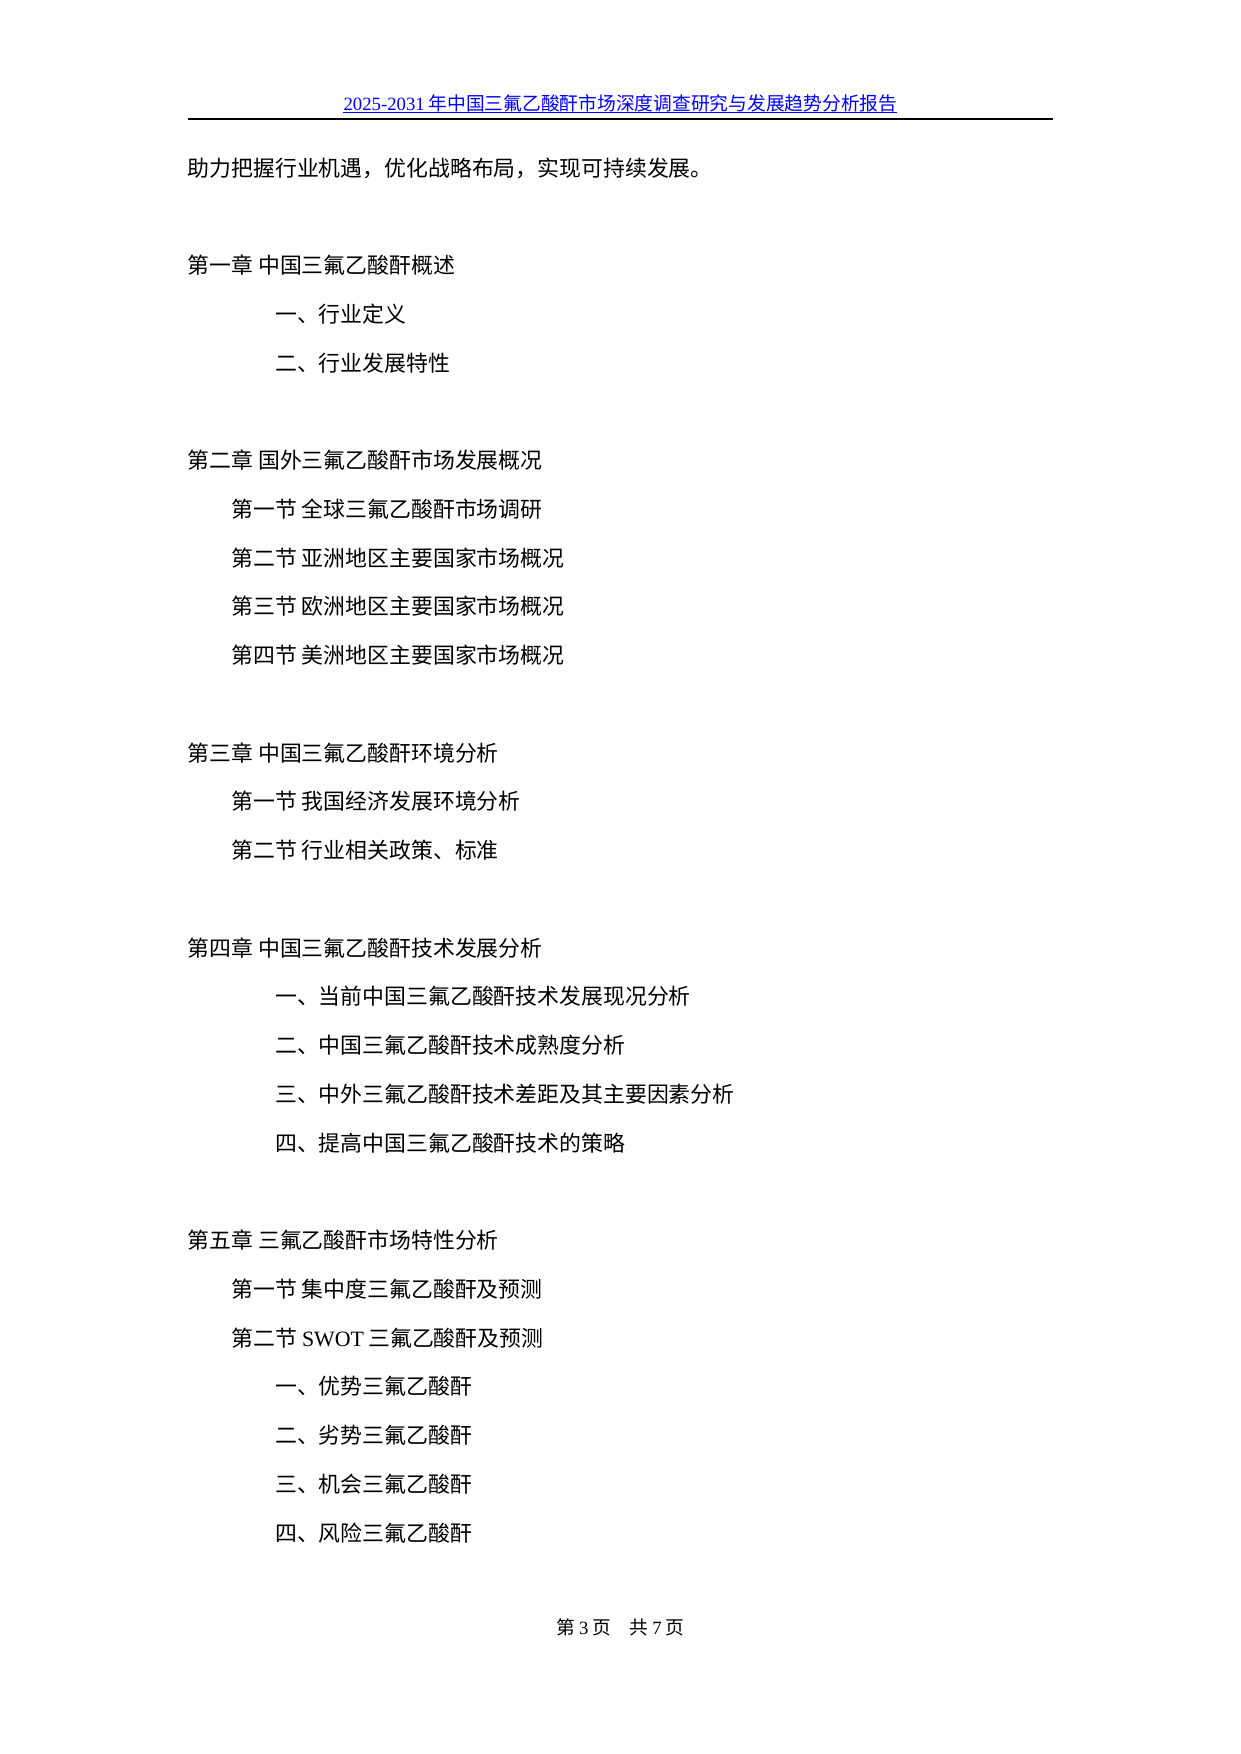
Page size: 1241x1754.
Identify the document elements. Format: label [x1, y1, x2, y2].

text [187, 150, 1053, 1548]
